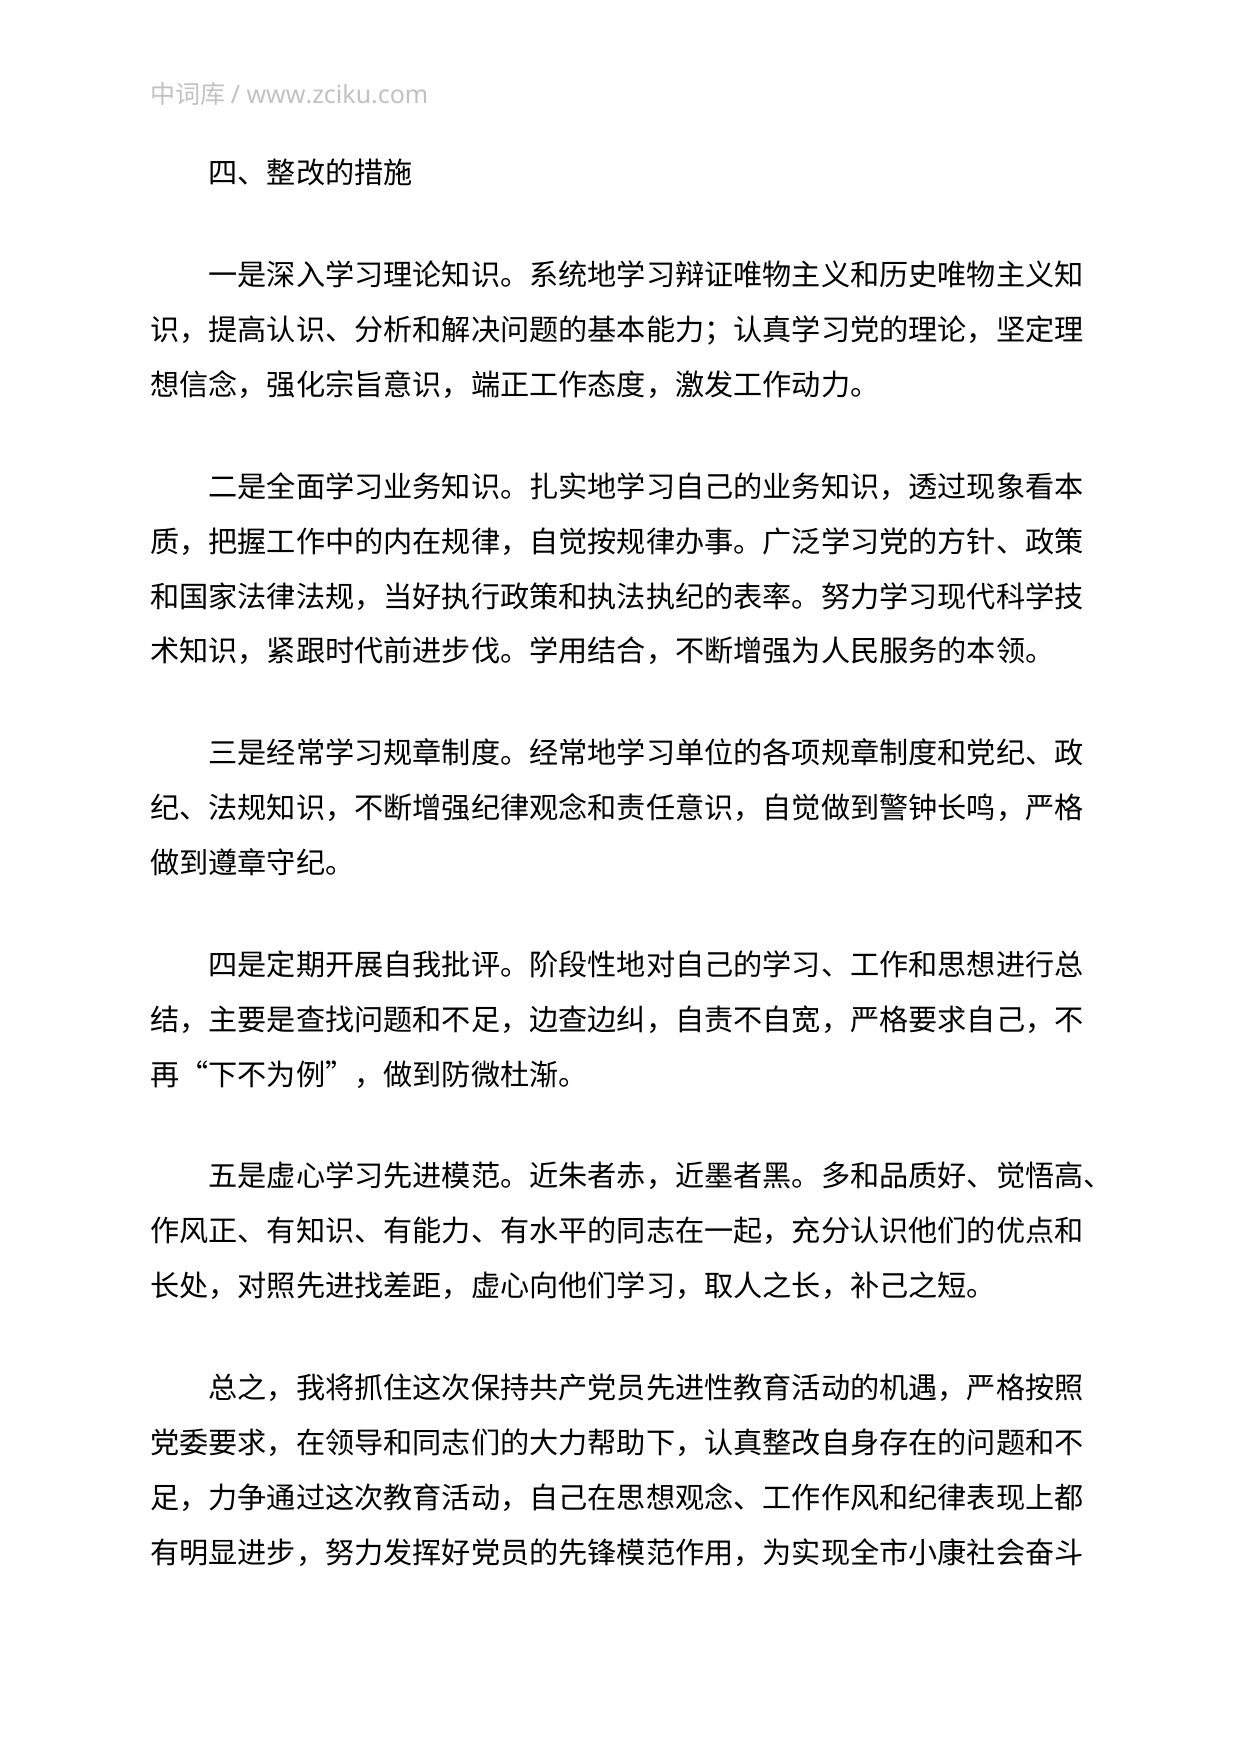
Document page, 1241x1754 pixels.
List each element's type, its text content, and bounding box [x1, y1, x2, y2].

text 三是经常学习规章制度。经常地学习单位的各项规章制度和党纪、政纪、法规知识，不断增强纪律观念和责任意识，自觉做到警钟长鸣，严格做到遵章守纪。 [150, 730, 1090, 882]
text 五是虚心学习先进模范。近朱者赤，近墨者黑。多和品质好、觉悟高、作风正、有知识、有能力、有水平的同志在一起，充分认识他们的优点和长处，对照先进找差距，虚心向他们学习，取人之长，补己之短。 [150, 1153, 1090, 1305]
text 一是深入学习理论知识。系统地学习辩证唯物主义和历史唯物主义知识，提高认识、分析和解决问题的基本能力；认真学习党的理论，坚定理想信念，强化宗旨意识，端正工作态度，激发工作动力。 [150, 252, 1090, 404]
text 二是全面学习业务知识。扎实地学习自己的业务知识，透过现象看本质，把握工作中的内在规律，自觉按规律办事。广泛学习党的方针、政策和国家法律法规，当好执行政策和执法执纪的表率。努力学习现代科学技术知识，紧跟时代前进步伐。学用结合，不断增强为人民服务的本领。 [150, 463, 1090, 670]
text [150, 1364, 1090, 1571]
text 四、整改的措施 [150, 150, 1090, 192]
text 四是定期开展自我批评。阶段性地对自己的学习、工作和思想进行总结，主要是查找问题和不足，边查边纠，自责不自宽，严格要求自己，不再“下不为例”，做到防微杜渐。 [150, 941, 1090, 1093]
